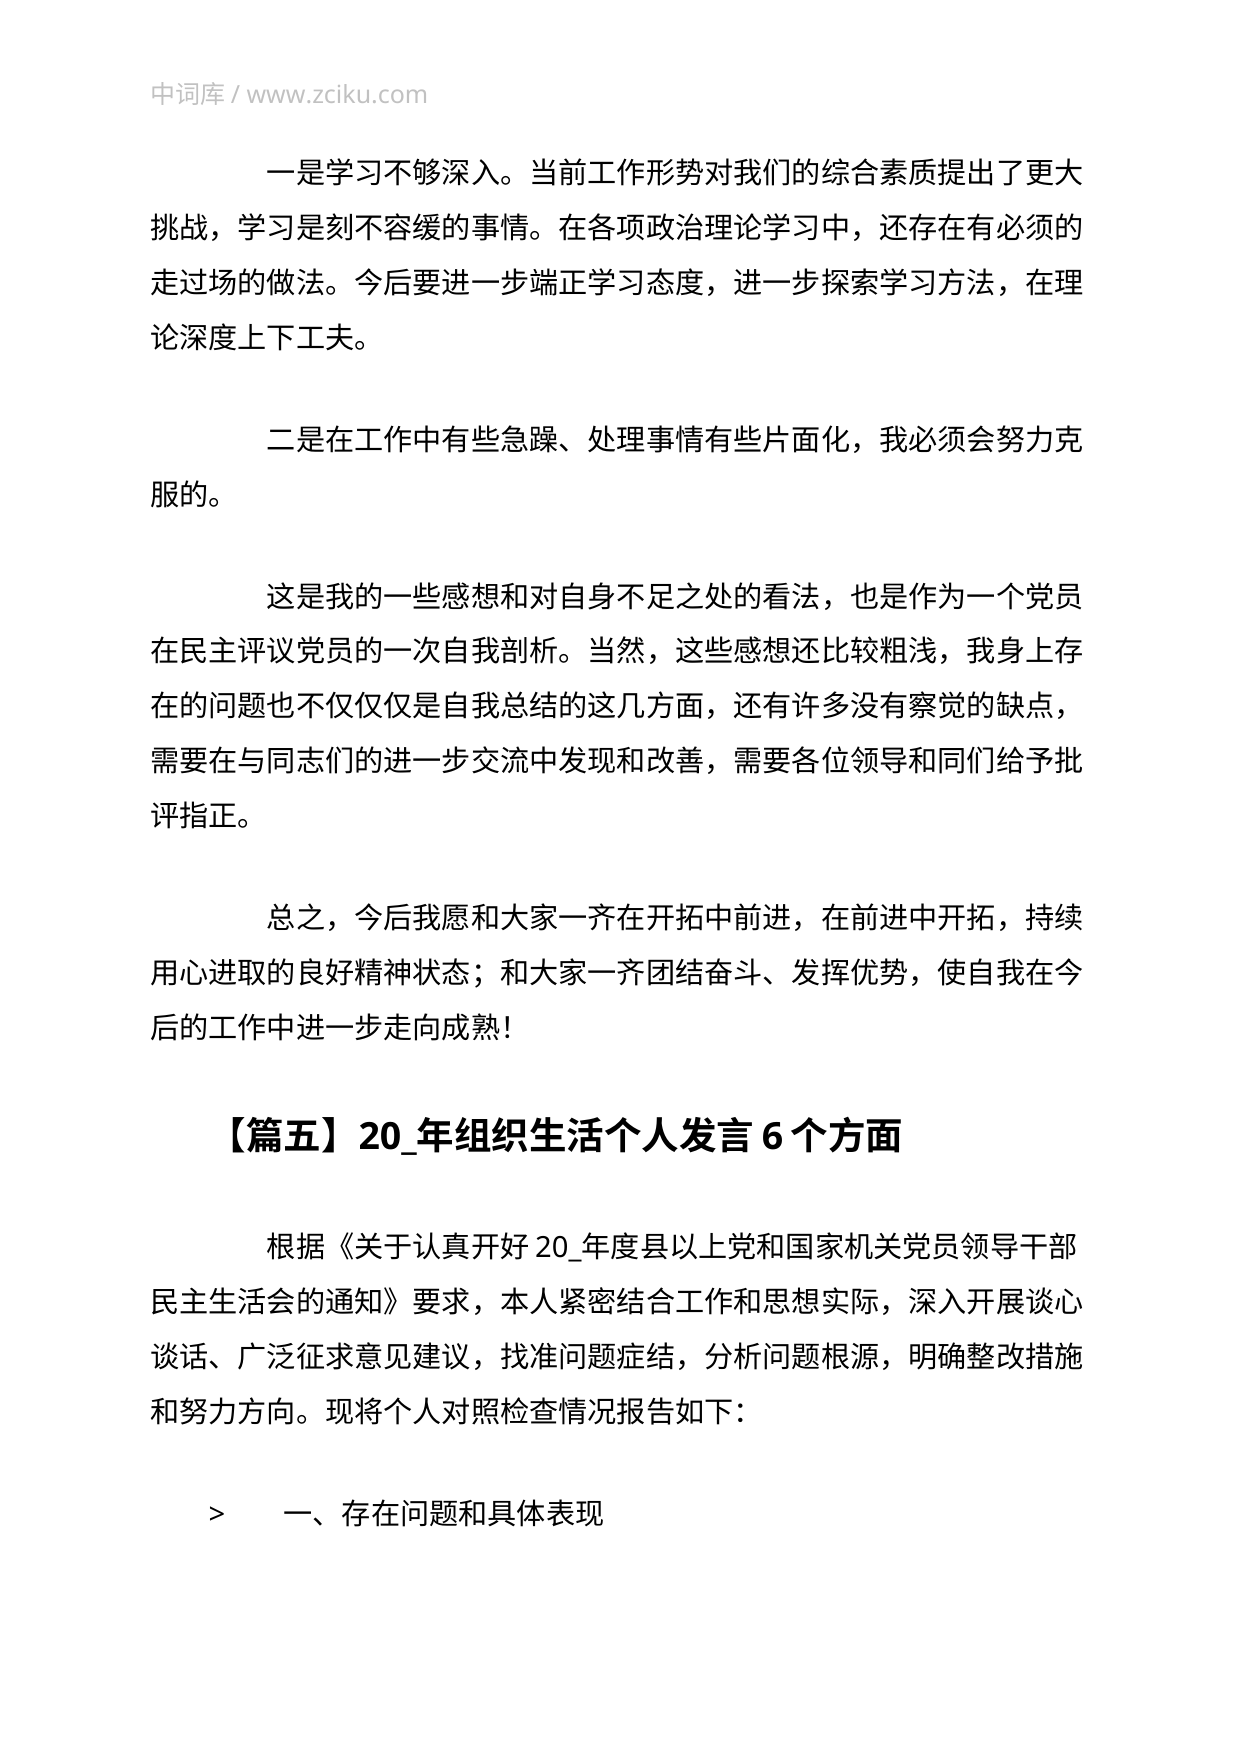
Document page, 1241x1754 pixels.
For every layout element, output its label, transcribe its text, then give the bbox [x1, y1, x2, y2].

text 这是我的一些感想和对自身不足之处的看法，也是作为一个党员在民主评议党员的一次自我剖析。当然，这些感想还比较粗浅，我身上存在的问题也不仅仅仅是自我总结的这几方面，还有许多没有察觉的缺点，需要在与同志们的进一步交流中发现和改善，需要各位领导和同们给予批评指正。 [150, 573, 1090, 835]
text 【篇五】20_年组织生活个人发言6个方面 [150, 1106, 1090, 1161]
text 二是在工作中有些急躁、处理事情有些片面化，我必须会努力克服的。 [150, 416, 1090, 514]
text 根据《关于认真开好20_年度县以上党和国家机关党员领导干部民主生活会的通知》要求，本人紧密结合工作和思想实际，深入开展谈心谈话、广泛征求意见建议，找准问题症结，分析问题根源，明确整改措施和努力方向。现将个人对照检查情况报告如下： [150, 1224, 1090, 1431]
text > 一、存在问题和具体表现 [150, 1490, 1090, 1533]
text 总之，今后我愿和大家一齐在开拓中前进，在前进中开拓，持续用心进取的良好精神状态；和大家一齐团结奋斗、发挥优势，使自我在今后的工作中进一步走向成熟！ [150, 894, 1090, 1047]
text 一是学习不够深入。当前工作形势对我们的综合素质提出了更大挑战，学习是刻不容缓的事情。在各项政治理论学习中，还存在有必须的走过场的做法。今后要进一步端正学习态度，进一步探索学习方法，在理论深度上下工夫。 [150, 150, 1090, 357]
